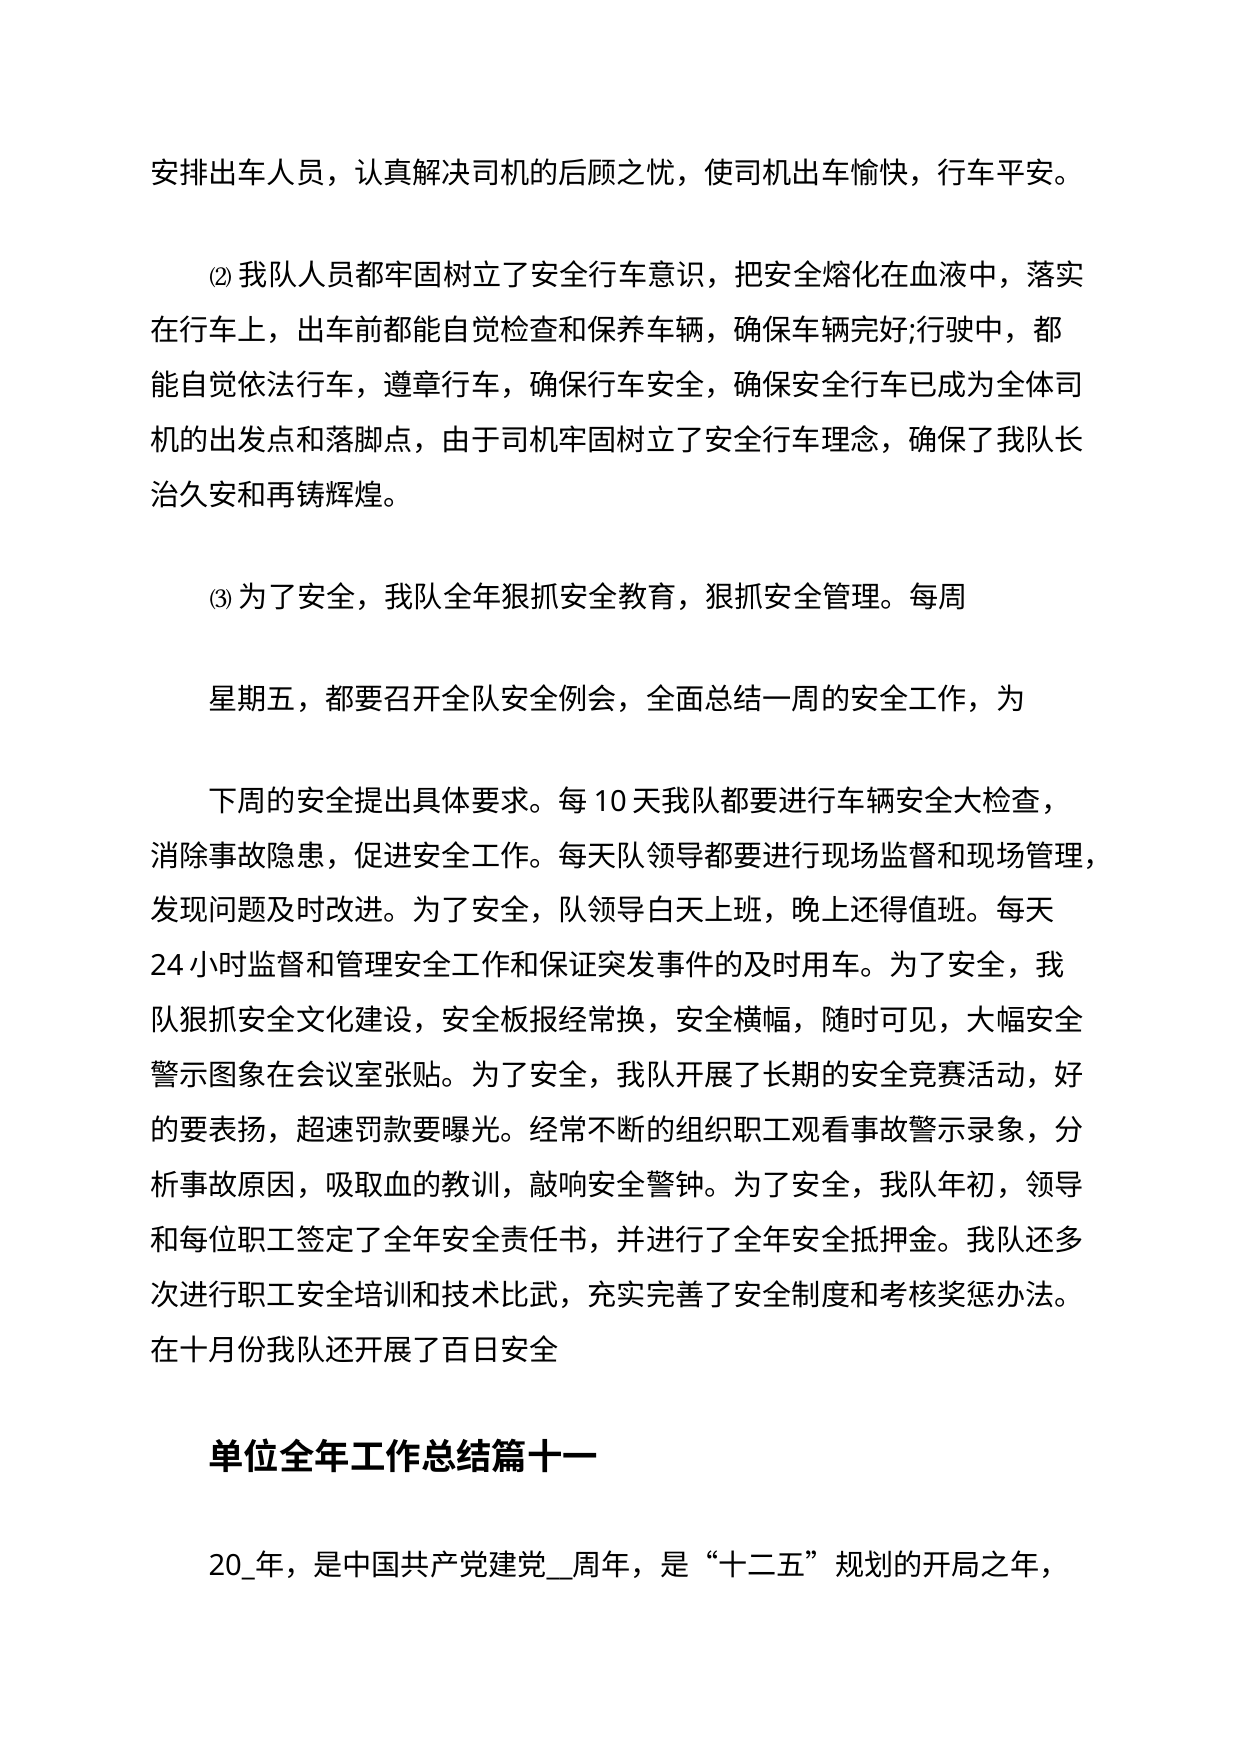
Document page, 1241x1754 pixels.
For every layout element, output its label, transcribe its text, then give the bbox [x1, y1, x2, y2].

text 星期五，都要召开全队安全例会，全面总结一周的安全工作，为 [150, 675, 1090, 718]
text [150, 150, 1090, 192]
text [150, 1541, 1090, 1584]
text ⑵我队人员都牢固树立了安全行车意识，把安全熔化在血液中，落实在行车上，出车前都能自觉检查和保养车辆，确保车辆完好;行驶中，都能自觉依法行车，遵章行车，确保行车安全，确保安全行车已成为全体司机的出发点和落脚点，由于司机牢固树立了安全行车理念，确保了我队长治久安和再铸辉煌。 [150, 252, 1090, 514]
text 单位全年工作总结篇十一 [150, 1428, 1090, 1479]
text 下周的安全提出具体要求。每10天我队都要进行车辆安全大检查，消除事故隐患，促进安全工作。每天队领导都要进行现场监督和现场管理，发现问题及时改进。为了安全，队领导白天上班，晚上还得值班。每天24小时监督和管理安全工作和保证突发事件的及时用车。为了安全，我队狠抓安全文化建设，安全板报经常换，安全横幅，随时可见，大幅安全警示图象在会议室张贴。为了安全，我队开展了长期的安全竞赛活动，好的要表扬，超速罚款要曝光。经常不断的组织职工观看事故警示录象，分析事故原因，吸取血的教训，敲响安全警钟。为了安全，我队年初，领导和每位职工签定了全年安全责任书，并进行了全年安全抵押金。我队还多次进行职工安全培训和技术比武，充实完善了安全制度和考核奖惩办法。在十月份我队还开展了百日安全 [150, 777, 1090, 1368]
text ⑶为了安全，我队全年狠抓安全教育，狠抓安全管理。每周 [150, 573, 1090, 616]
